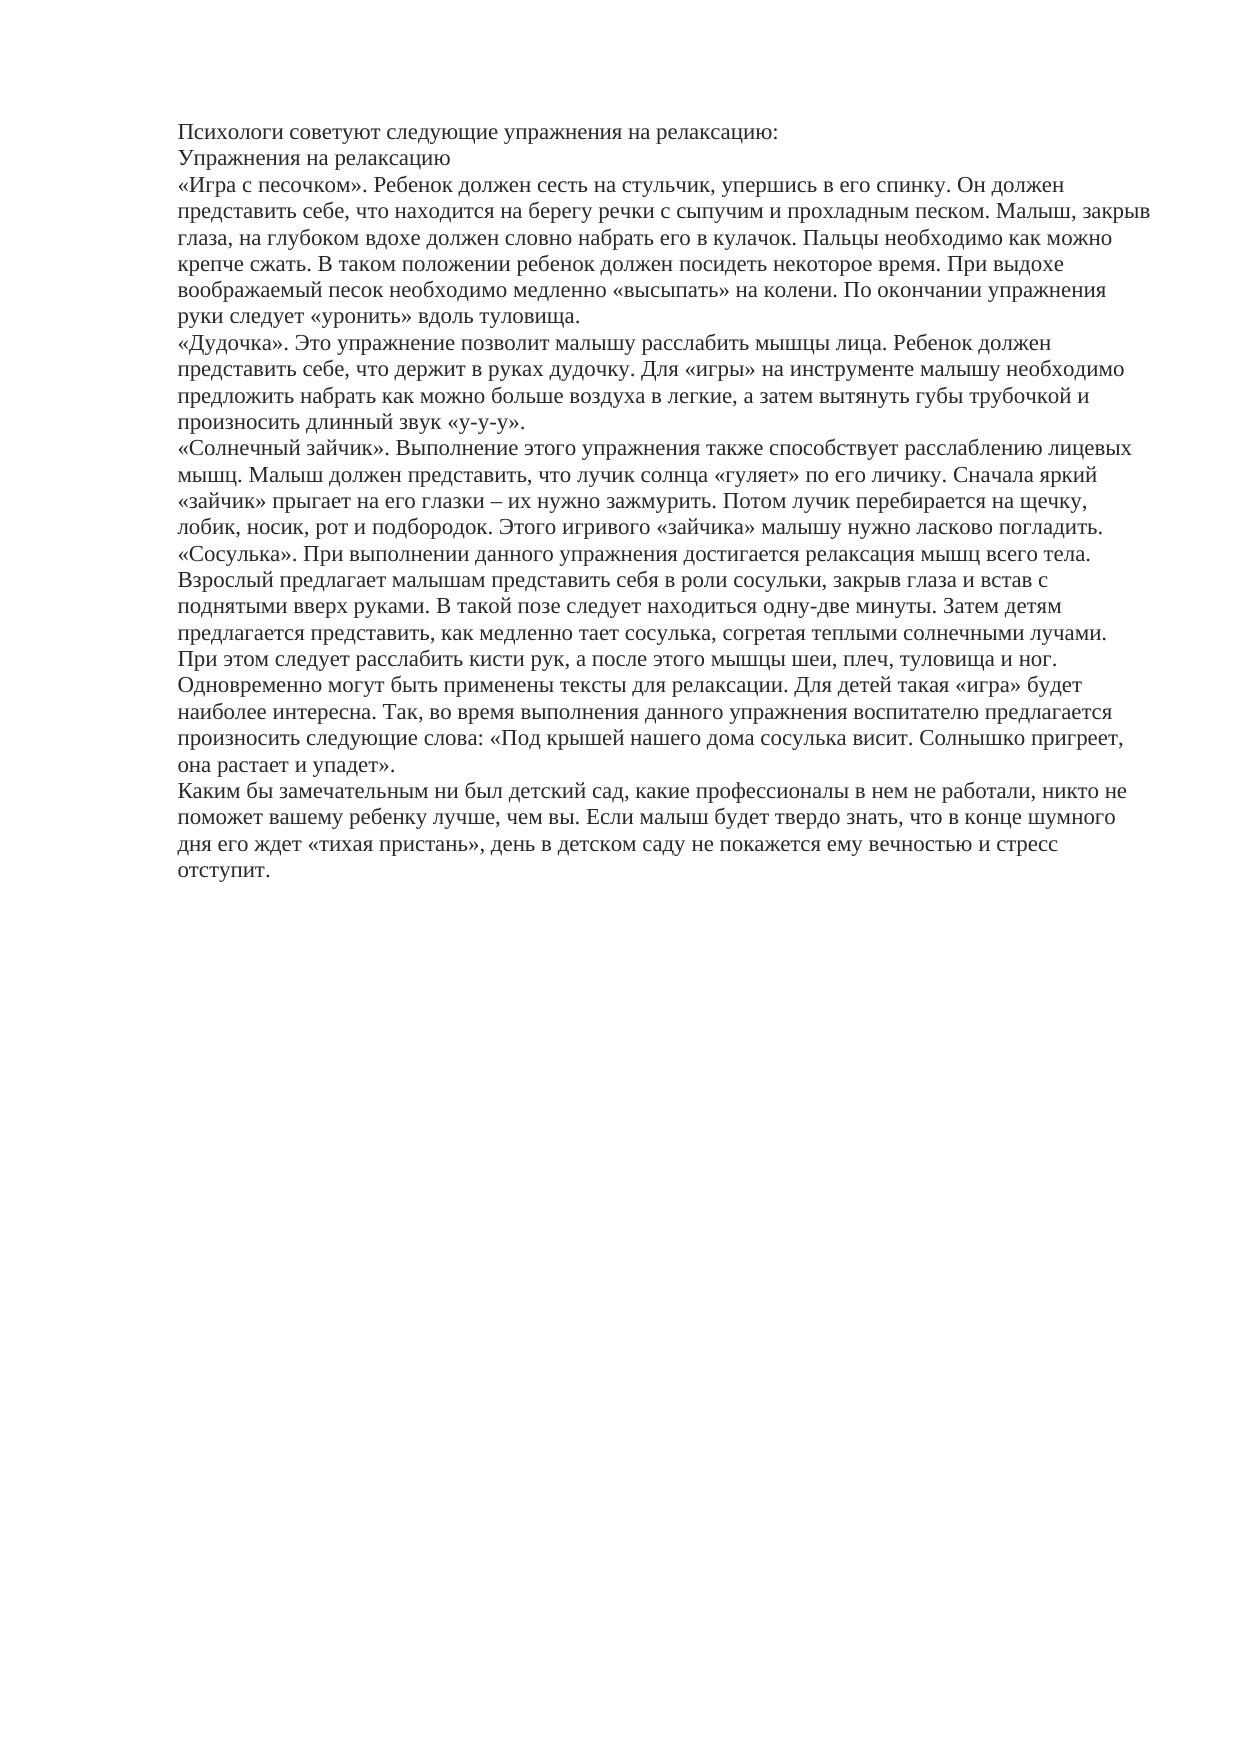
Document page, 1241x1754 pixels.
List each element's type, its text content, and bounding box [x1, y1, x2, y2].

text «Сосулька». При выполнении данного упражнения достигается релаксация мышц всего тела. Взрослый предлагает малышам представить себя в роли сосульки, закрыв глаза и встав с поднятыми вверх руками. В такой позе следует находиться одну-две минуты. Затем детям предлагается представить, как медленно тает сосулька, согретая теплыми солнечными лучами. При этом следует расслабить кисти рук, а после этого мышцы шеи, плеч, туловища и ног. Одновременно могут быть применены тексты для релаксации. Для детей такая «игра» будет наиболее интересна. Так, во время выполнения данного упражнения воспитателю предлагается произносить следующие слова: «Под крышей нашего дома сосулька висит. Солнышко пригреет, она растает и упадет». [177, 540, 1152, 777]
text «Дудочка». Это упражнение позволит малышу расслабить мышцы лица. Ребенок должен представить себе, что держит в руках дудочку. Для «игры» на инструменте малышу необходимо предложить набрать как можно больше воздуха в легкие, а затем вытянуть губы трубочкой и произносить длинный звук «у-у-у». [177, 329, 1152, 434]
text Психологи советуют следующие упражнения на релаксацию: [177, 118, 1152, 144]
text Упражнения на релаксацию [177, 144, 1152, 171]
text Каким бы замечательным ни был детский сад, какие профессионалы в нем не работали, никто не поможет вашему ребенку лучше, чем вы. Если малыш будет твердо знать, что в конце шумного дня его ждет «тихая пристань», день в детском саду не покажется ему вечностью и стресс отступит. [177, 777, 1152, 882]
text «Игра с песочком». Ребенок должен сесть на стульчик, упершись в его спинку. Он должен представить себе, что находится на берегу речки с сыпучим и прохладным песком. Малыш, закрыв глаза, на глубоком вдохе должен словно набрать его в кулачок. Пальцы необходимо как можно крепче сжать. В таком положении ребенок должен посидеть некоторое время. При выдохе воображаемый песок необходимо медленно «высыпать» на колени. По окончании упражнения руки следует «уронить» вдоль туловища. [177, 171, 1152, 329]
text «Солнечный зайчик». Выполнение этого упражнения также способствует расслаблению лицевых мышц. Малыш должен представить, что лучик солнца «гуляет» по его личику. Сначала яркий «зайчик» прыгает на его глазки – их нужно зажмурить. Потом лучик перебирается на щечку, лобик, носик, рот и подбородок. Этого игривого «зайчика» малышу нужно ласково погладить. [177, 434, 1152, 540]
